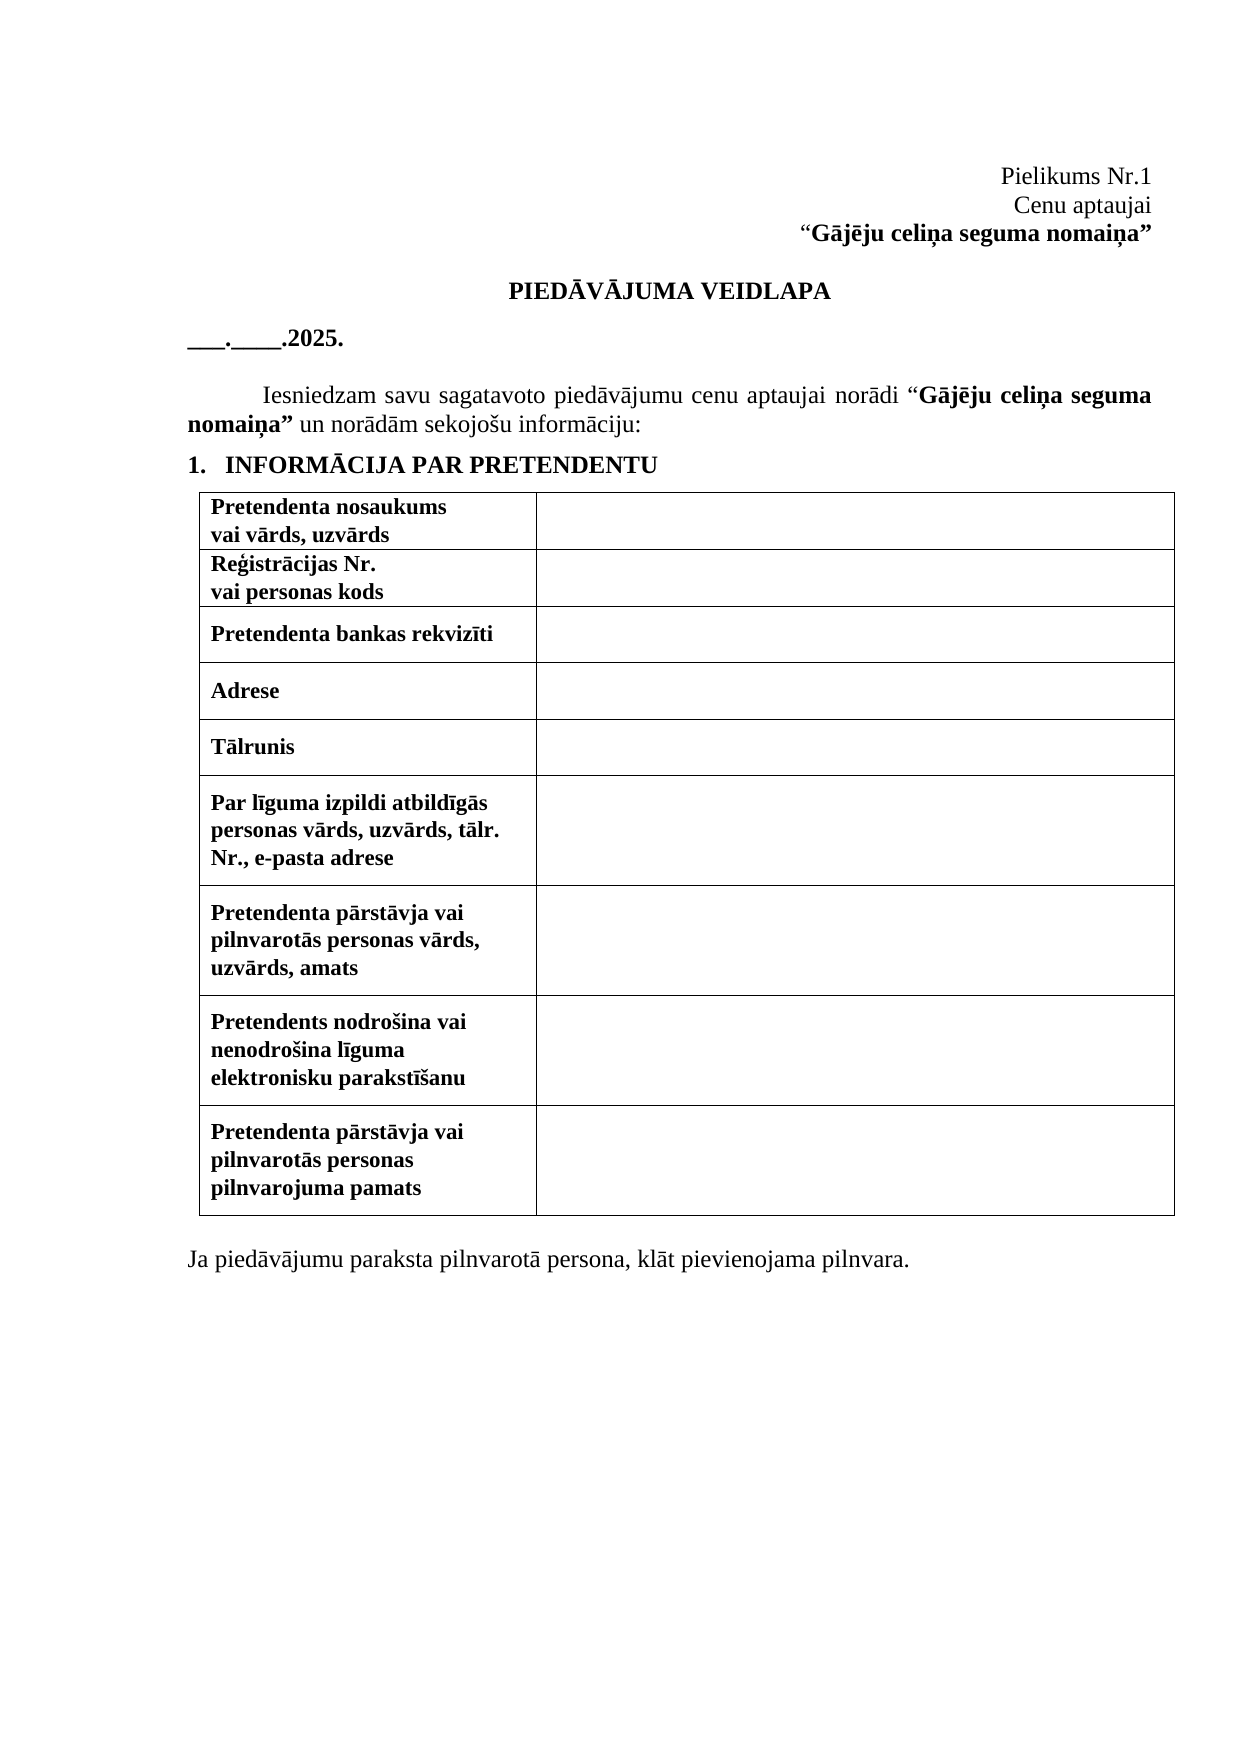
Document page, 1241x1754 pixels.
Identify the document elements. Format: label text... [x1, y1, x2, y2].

table_header [537, 493, 1174, 549]
text “Gājēju celiņa seguma nomaiņa” [187, 218, 1152, 247]
text Cenu aptaujai [187, 190, 1152, 218]
table_cell [537, 996, 1174, 1105]
table_cell [537, 776, 1174, 885]
table_cell [537, 720, 1174, 775]
table_cell [537, 550, 1174, 606]
text ___.____.2025. [187, 323, 1152, 352]
table_cell Pretendenta pārstāvja vai pilnvarotās personas pilnvarojuma pamats [200, 1106, 536, 1215]
text Iesniedzam savu sagatavoto piedāvājumu cenu aptaujai norādi “Gājēju celiņa seguma nomaiņa” un norādām sekojošu informāciju: [187, 381, 1152, 438]
table_cell [537, 1106, 1174, 1215]
table_cell [537, 607, 1174, 662]
table_header Pretendenta nosaukums vai vārds, uzvārds [200, 493, 536, 549]
table_cell Reģistrācijas Nr. vai personas kods [200, 550, 536, 606]
table_cell Tālrunis [200, 720, 536, 775]
table_cell Pretendenta pārstāvja vai pilnvarotās personas vārds, uzvārds, amats [200, 886, 536, 995]
text PIEDĀVĀJUMA VEIDLAPA [187, 276, 1152, 305]
table_cell Pretendents nodrošina vai nenodrošina līguma elektronisku parakstīšanu [200, 996, 536, 1105]
list INFORMĀCIJA PAR PRETENDENTU [187, 451, 1152, 479]
table_cell Par līguma izpildi atbildīgās personas vārds, uzvārds, tālr. Nr., e-pasta adrese [200, 776, 536, 885]
table_cell Pretendenta bankas rekvizīti [200, 607, 536, 662]
table_cell [537, 663, 1174, 719]
text Pielikums Nr.1 [187, 161, 1152, 190]
text Ja piedāvājumu paraksta pilnvarotā persona, klāt pievienojama pilnvara. [187, 1244, 1152, 1273]
table_cell Adrese [200, 663, 536, 719]
table_cell [537, 886, 1174, 995]
